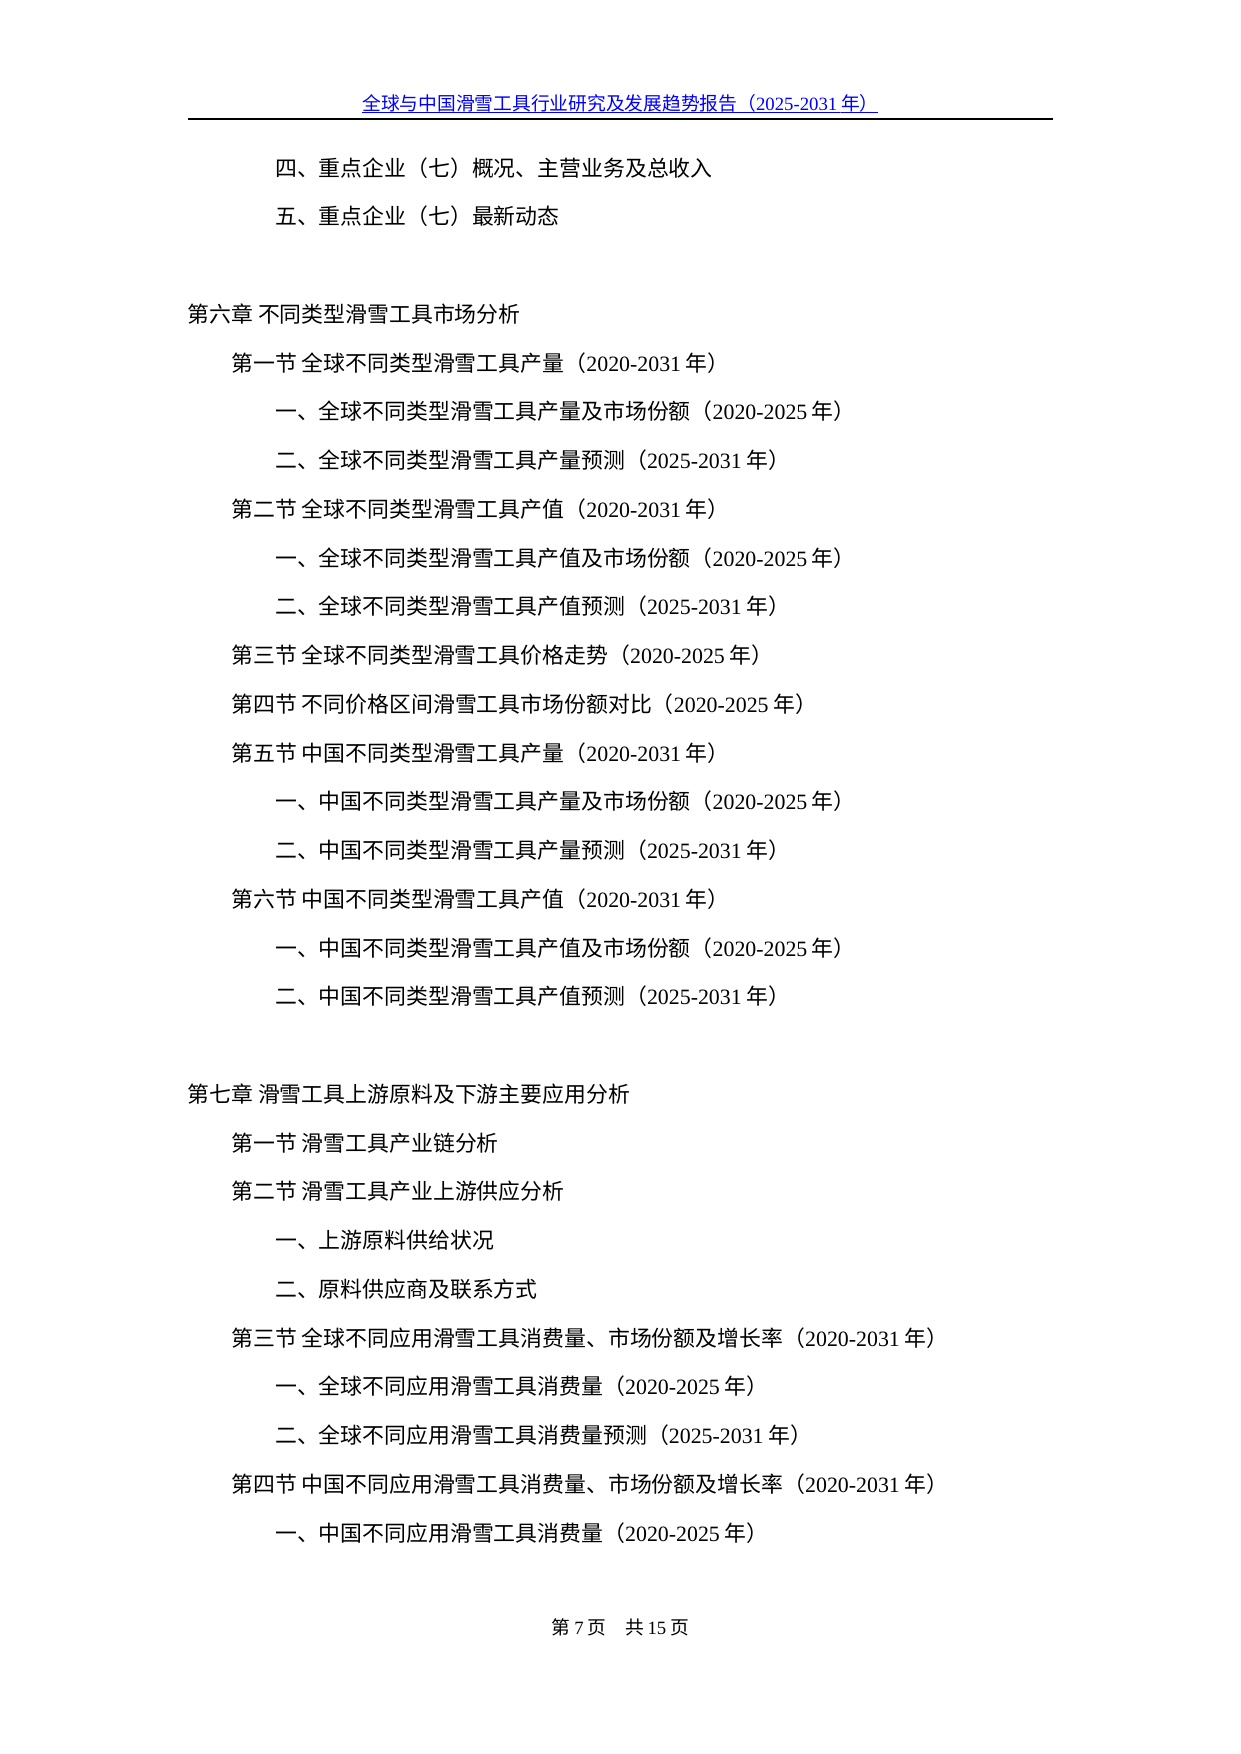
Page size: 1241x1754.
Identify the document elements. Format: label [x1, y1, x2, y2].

text [187, 150, 1053, 1548]
